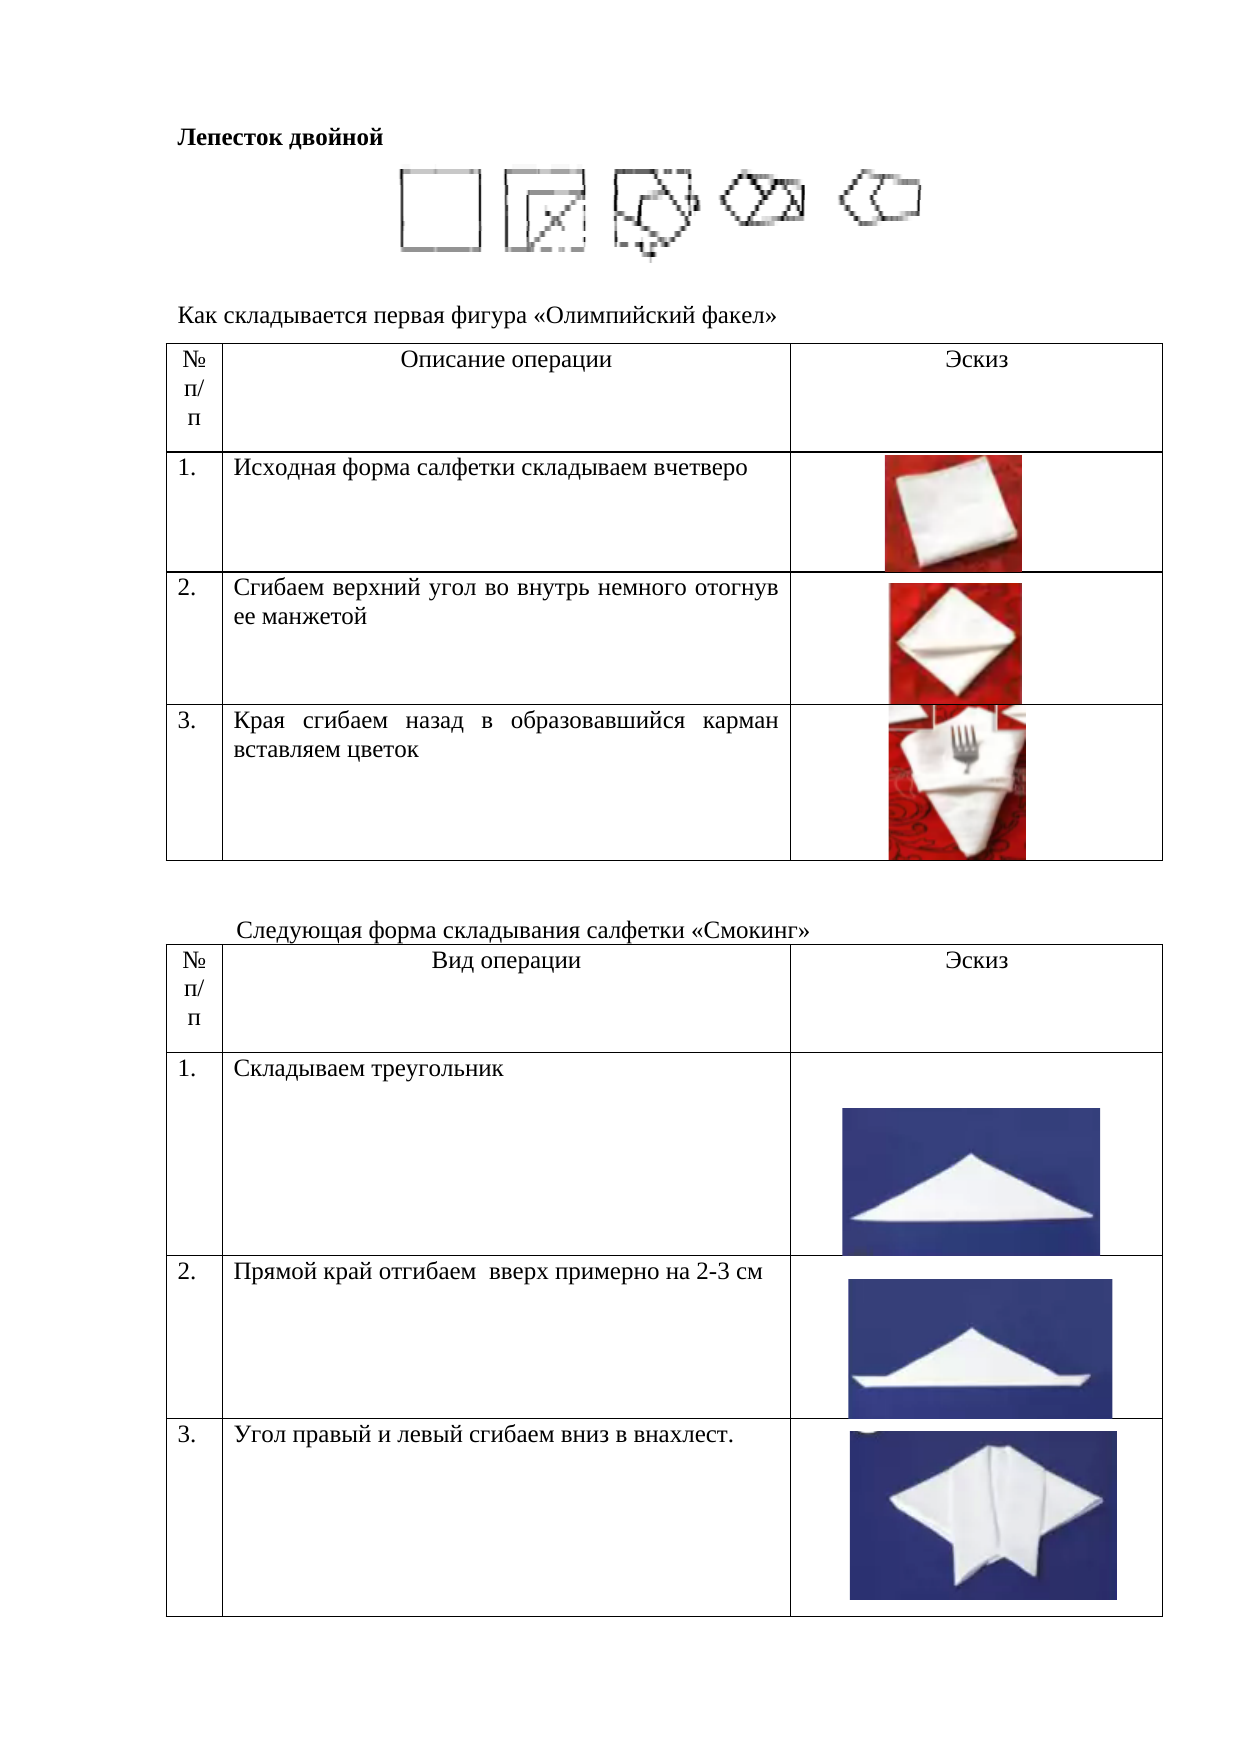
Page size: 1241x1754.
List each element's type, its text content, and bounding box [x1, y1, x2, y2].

picture [888, 705, 1026, 860]
text Лепесток двойной [177, 122, 1152, 150]
table_cell Сгибаем верхний угол во внутрь немного отогнув ее манжетой [223, 573, 790, 704]
table_header Эскиз [791, 945, 1162, 1052]
picture [842, 1108, 1100, 1256]
table_cell 3. [167, 705, 222, 859]
table_cell [791, 1053, 1162, 1255]
table_header № п/п [167, 945, 222, 1052]
table_cell Прямой край отгибаем вверх примерно на 2- [223, 1256, 790, 1418]
picture [884, 455, 1022, 572]
table_cell 2. [167, 1256, 222, 1418]
picture [392, 154, 937, 263]
table_cell 2. [167, 573, 222, 704]
table_cell [791, 573, 1162, 704]
table_cell Угол правый и левый сгибаем вниз в внахлест. [223, 1419, 790, 1616]
table_cell Края сгибаем назад в образовавшийся карман вставляем цветок [223, 705, 790, 859]
table_header № п/п [167, 344, 222, 451]
table_cell 1. [167, 1053, 222, 1255]
table_cell 3. [167, 1419, 222, 1616]
table_cell [791, 1419, 1162, 1616]
table_cell [1026, 705, 1162, 859]
table_cell [791, 453, 1162, 571]
picture [848, 1279, 1113, 1419]
table_header Описание операции [223, 344, 790, 451]
table_cell [791, 1256, 1162, 1418]
table_cell Складываем треугольник [223, 1053, 790, 1255]
picture [888, 583, 1022, 704]
text Как складывается первая фигура «Олимпийский факел» [177, 300, 1138, 329]
table_header Вид операции [223, 945, 790, 1052]
table_cell Исходная форма салфетки складываем вчетверо [223, 453, 790, 571]
table_cell [791, 705, 888, 859]
picture [849, 1431, 1117, 1600]
table_header Эскиз [791, 344, 1162, 451]
text Следующая форма складывания салфетки «Смокинг» [177, 915, 1152, 944]
table_cell 1. [167, 453, 222, 571]
